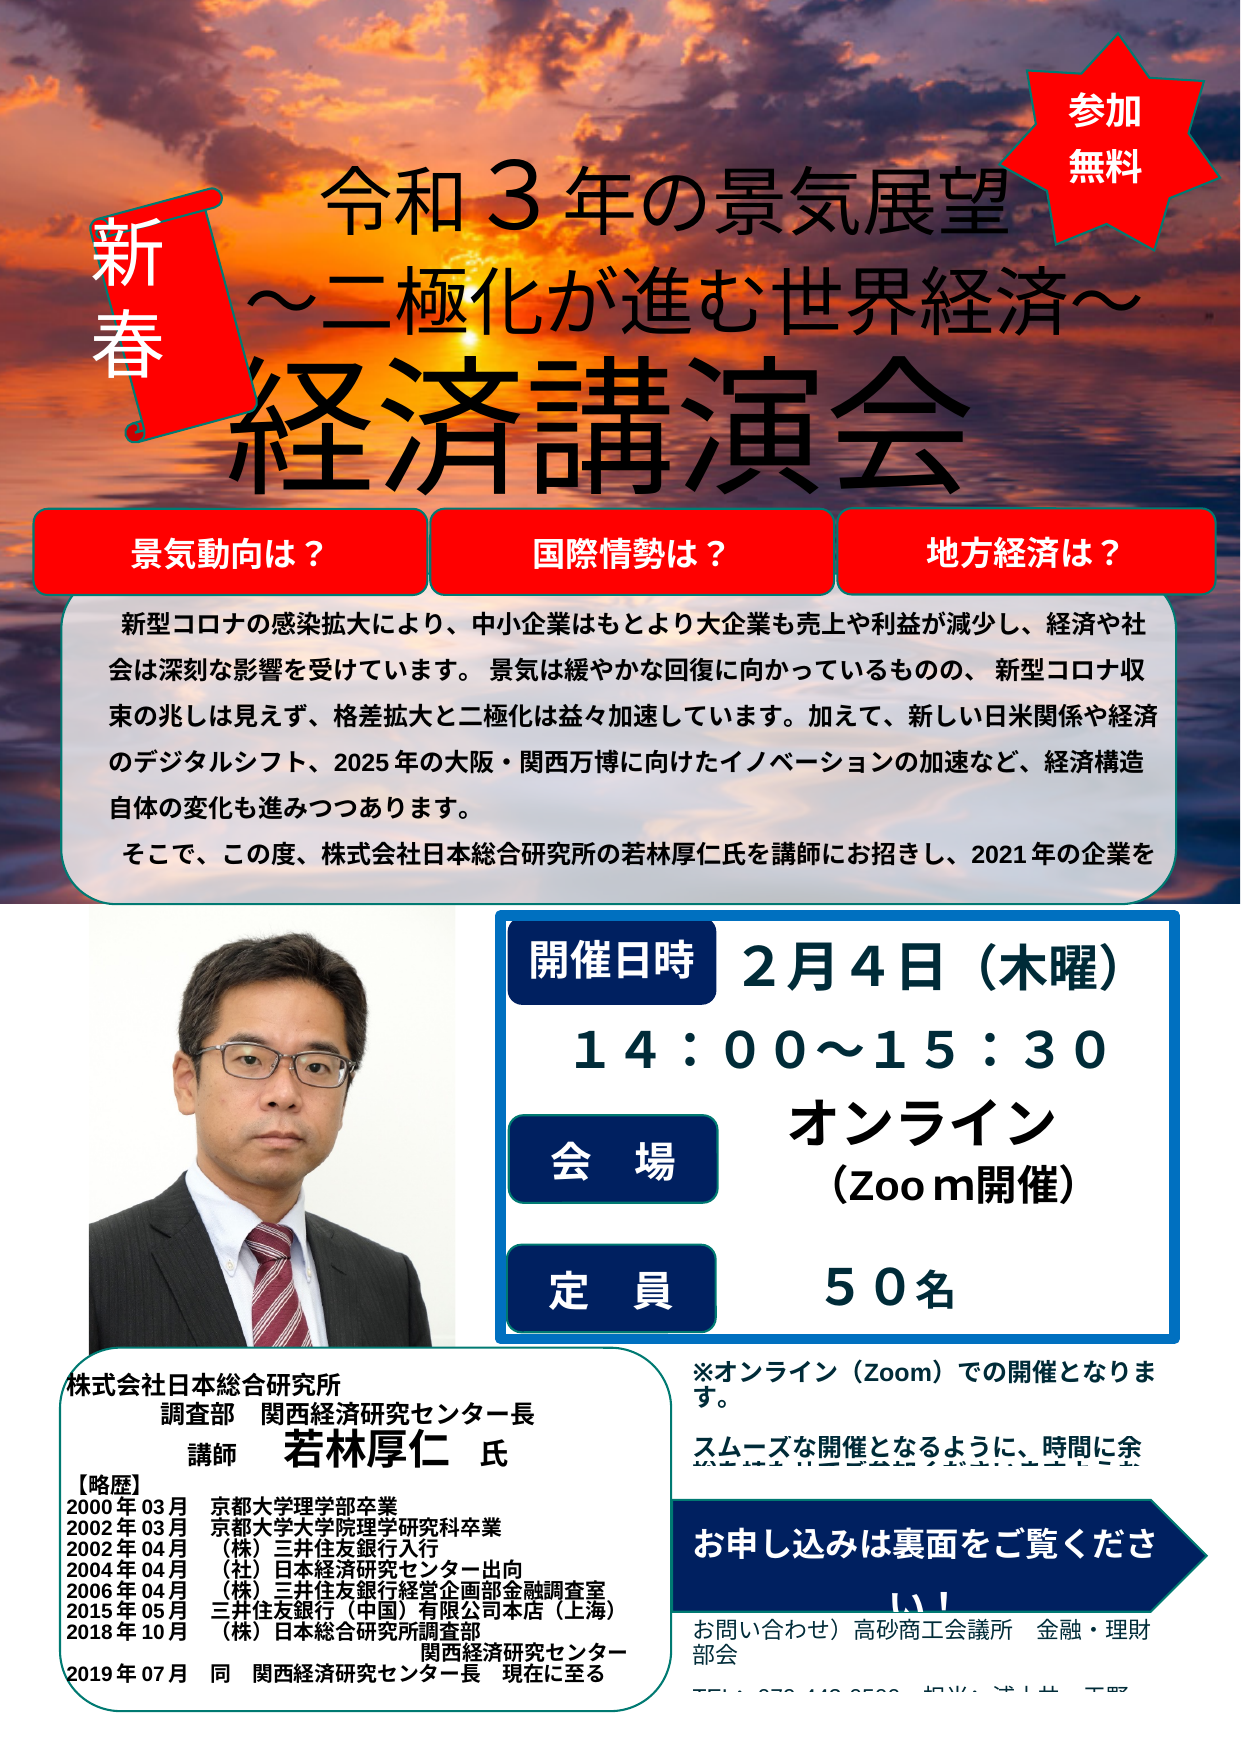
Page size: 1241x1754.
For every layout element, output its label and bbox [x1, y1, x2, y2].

picture [694, 1644, 704, 1649]
picture [0, 0, 1241, 1355]
picture [1074, 1619, 1078, 1630]
picture [730, 1625, 736, 1637]
picture [860, 1635, 871, 1640]
picture [975, 1626, 989, 1630]
picture [717, 1625, 723, 1640]
picture [1114, 1622, 1124, 1628]
